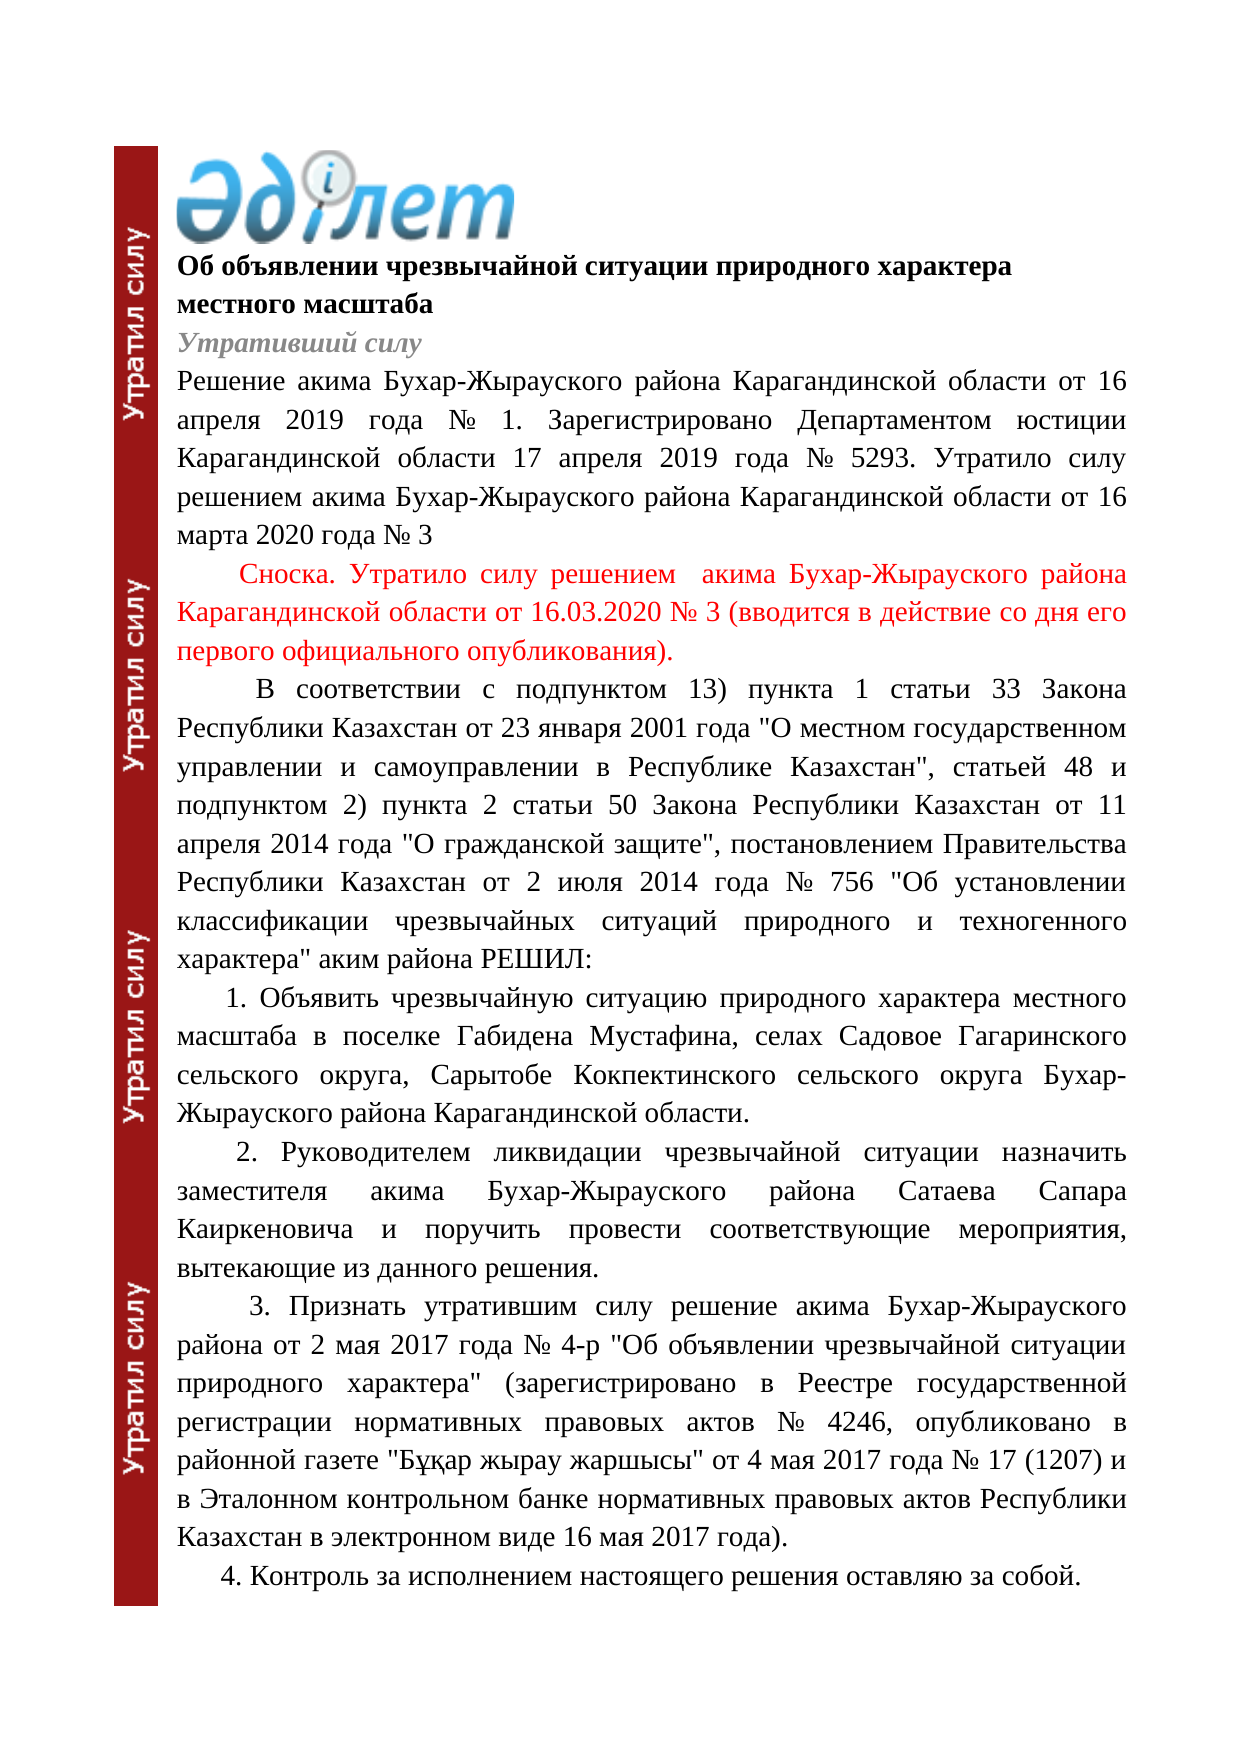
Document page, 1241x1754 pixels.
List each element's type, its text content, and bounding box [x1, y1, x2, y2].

picture [114, 320, 158, 325]
picture [114, 146, 158, 248]
text 3. Признать утратившим силу решение акима Бухар-Жырауского района от 2 мая 2017 года № 4-р "Об объявлении чрезвычайной ситуации природного характера" (зарегистрировано в Реестре государственной регистрации нормативных правовых актов № 4246, опубликовано в районной газете "Бұқар жырау жаршысы" от 4 мая 2017 года № 17 (1207) и в Эталонном контрольном банке нормативных правовых актов Республики Казахстан в электронном виде 16 мая 2017 года). [112, 1288, 1128, 1553]
text В соответствии с подпунктом 13) пункта 1 статьи 33 Закона Республики Казахстан от 23 января 2001 года "О местном государственном управлении и самоуправлении в Республике Казахстан", статьей 48 и подпунктом 2) пункта 2 статьи 50 Закона Республики Казахстан от 11 апреля 2014 года "О гражданской защите", постановлением Правительства Республики Казахстан от 2 июля 2014 года № 756 "Об установлении классификации чрезвычайных ситуаций природного и техногенного характера" аким района РЕШИЛ: [112, 672, 1128, 975]
picture [114, 1129, 158, 1134]
picture [114, 975, 158, 980]
picture [176, 150, 515, 244]
picture [114, 667, 158, 672]
picture [114, 358, 158, 363]
text Сноска. Утратило силу решением акима Бухар-Жырауского района Карагандинской области от 16.03.2020 № 3 (вводится в действие со дня его первого официального опубликования). [112, 556, 1128, 667]
picture [114, 551, 158, 556]
text 2. Руководителем ликвидации чрезвычайной ситуации назначить заместителя акима Бухар-Жырауского района Сатаева Сапара Каиркеновича и поручить провести соответствующие мероприятия, вытекающие из данного решения. [112, 1134, 1128, 1283]
picture [114, 1592, 158, 1606]
text Об объявлении чрезвычайной ситуации природного характера местного масштаба [112, 248, 1128, 320]
text Решение акима Бухар-Жырауского района Карагандинской области от 16 апреля 2019 года № 1. Зарегистрировано Департаментом юстиции Карагандинской области 17 апреля 2019 года № 5293. Утратило силу решением акима Бухар-Жырауского района Карагандинской области от 16 марта 2020 года № 3 [112, 363, 1128, 551]
text 4. Контроль за исполнением настоящего решения оставляю за собой. [112, 1558, 1128, 1592]
picture [114, 1283, 158, 1288]
picture [114, 1553, 158, 1558]
text 1. Объявить чрезвычайную ситуацию природного характера местного масштаба в поселке Габидена Мустафина, селах Садовое Гагаринского сельского округа, Сарытобе Кокпектинского сельского округа Бухар-Жырауского района Карагандинской области. [112, 980, 1128, 1129]
text Утративший силу [112, 325, 1128, 358]
